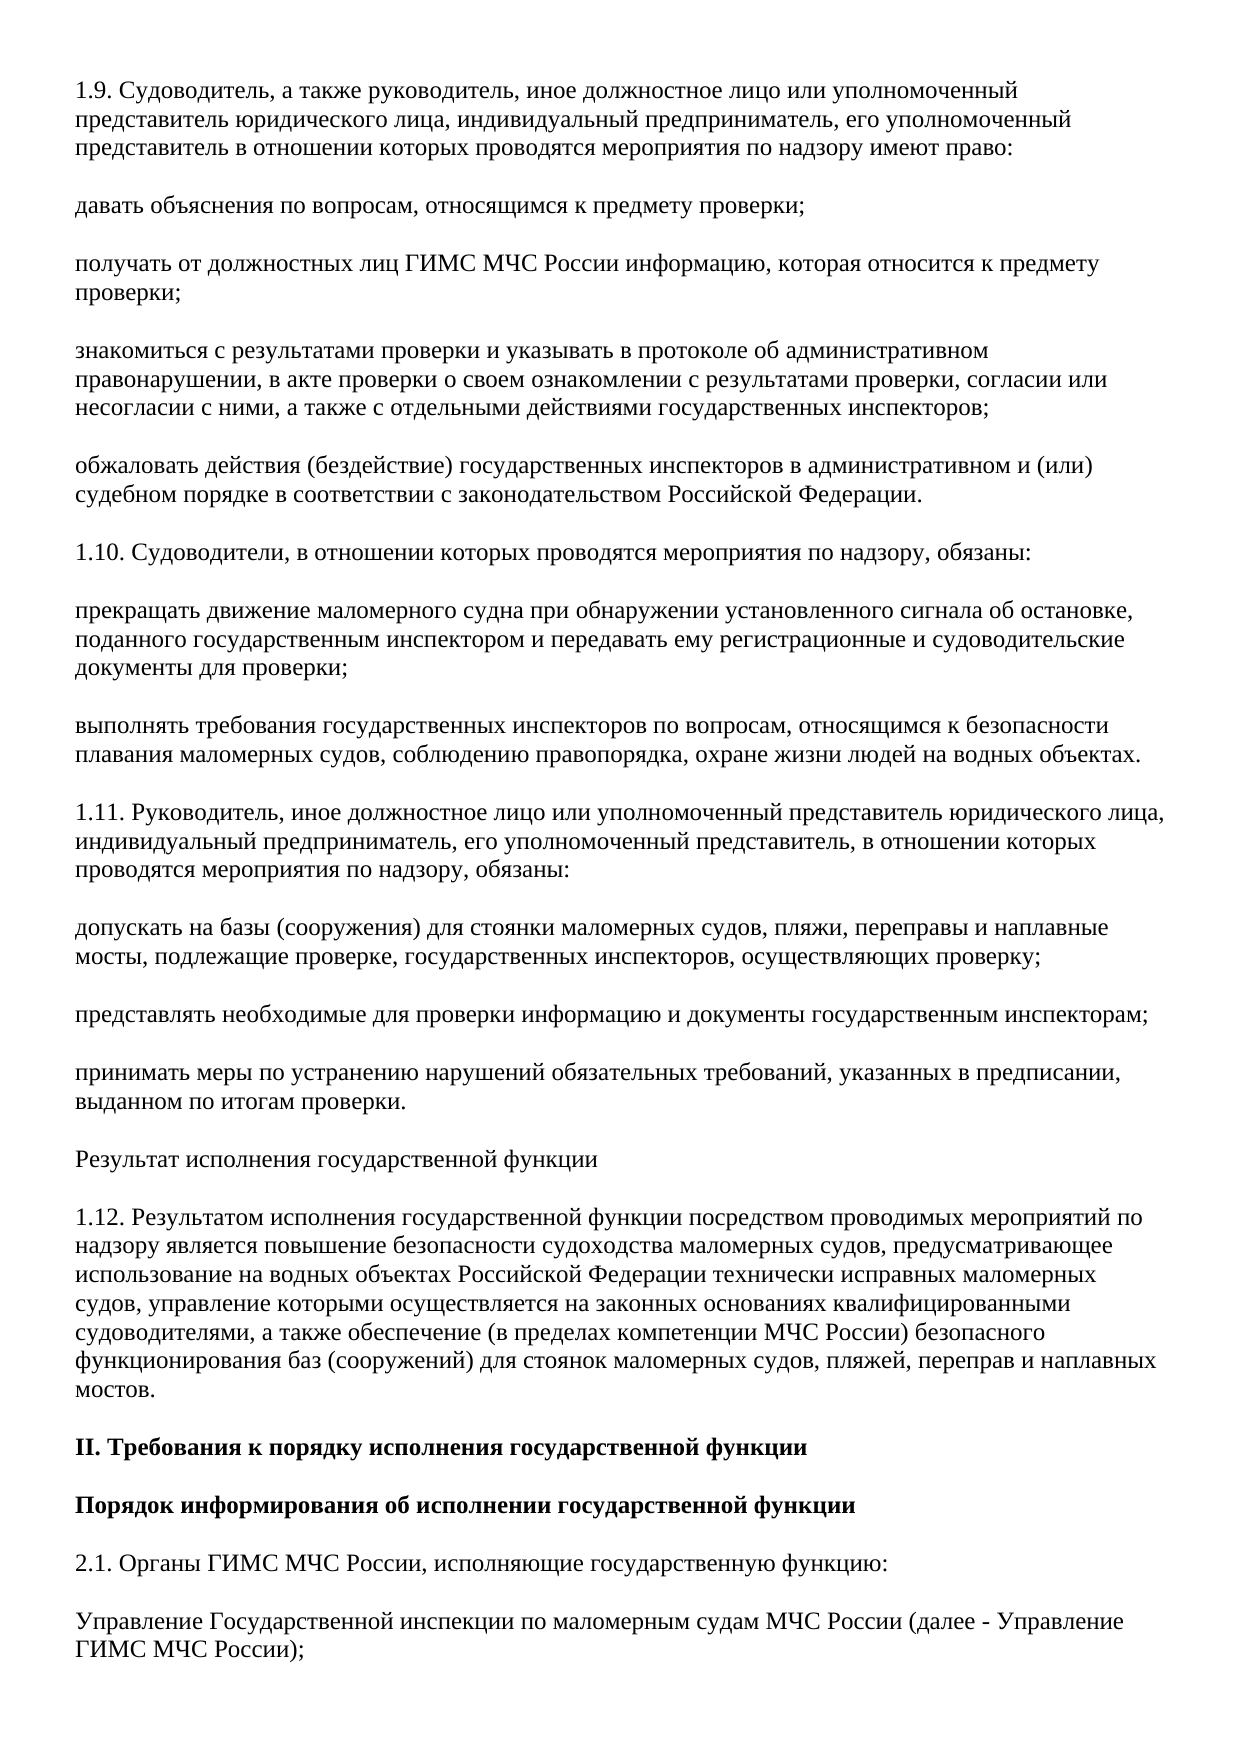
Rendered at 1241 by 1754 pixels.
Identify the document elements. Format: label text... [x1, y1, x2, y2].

text 1.11. Руководитель, иное должностное лицо или уполномоченный представитель юридического лица, индивидуальный предприниматель, его уполномоченный представитель, в отношении которых проводятся мероприятия по надзору, обязаны: [75, 797, 1165, 883]
text принимать меры по устранению нарушений обязательных требований, указанных в предписании, выданном по итогам проверки. [75, 1057, 1165, 1114]
text представлять необходимые для проверки информацию и документы государственным инспекторам; [75, 999, 1165, 1028]
text 1.12. Результатом исполнения государственной функции посредством проводимых мероприятий по надзору является повышение безопасности судоходства маломерных судов, предусматривающее использование на водных объектах Российской Федерации технически исправных маломерных судов, управление которыми осуществляется на законных основаниях квалифицированными судоводителями, а также обеспечение (в пределах компетенции МЧС России) безопасного функционирования баз (сооружений) для стоянок маломерных судов, пляжей, переправ и наплавных мостов. [75, 1202, 1165, 1403]
text давать объяснения по вопросам, относящимся к предмету проверки; [75, 190, 1165, 219]
text выполнять требования государственных инспекторов по вопросам, относящимся к безопасности плавания маломерных судов, соблюдению правопорядка, охране жизни людей на водных объектах. [75, 710, 1165, 768]
text Результат исполнения государственной функции [75, 1144, 1165, 1172]
text знакомиться с результатами проверки и указывать в протоколе об административном правонарушении, в акте проверки о своем ознакомлении с результатами проверки, согласии или несогласии с ними, а также с отдельными действиями государственных инспекторов; [75, 335, 1165, 421]
text обжаловать действия (бездействие) государственных инспекторов в административном и (или) судебном порядке в соответствии с законодательством Российской Федерации. [75, 450, 1165, 508]
text 1.9. Судоводитель, а также руководитель, иное должностное лицо или уполномоченный представитель юридического лица, индивидуальный предприниматель, его уполномоченный представитель в отношении которых проводятся мероприятия по надзору имеют право: [75, 75, 1165, 161]
text допускать на базы (сооружения) для стоянки маломерных судов, пляжи, переправы и наплавные мосты, подлежащие проверке, государственных инспекторов, осуществляющих проверку; [75, 912, 1165, 970]
text 2.1. Органы ГИМС МЧС России, исполняющие государственную функцию: [75, 1548, 1165, 1577]
text II. Требования к порядку исполнения государственной функции [75, 1432, 1165, 1461]
text получать от должностных лиц ГИМС МЧС России информацию, которая относится к предмету проверки; [75, 248, 1165, 306]
text 1.10. Судоводители, в отношении которых проводятся мероприятия по надзору, обязаны: [75, 537, 1165, 566]
text Управление Государственной инспекции по маломерным судам МЧС России (далее - Управление ГИМС МЧС России); [75, 1606, 1165, 1663]
text прекращать движение маломерного судна при обнаружении установленного сигнала об остановке, поданного государственным инспектором и передавать ему регистрационные и судоводительские документы для проверки; [75, 595, 1165, 681]
text Порядок информирования об исполнении государственной функции [75, 1490, 1165, 1519]
